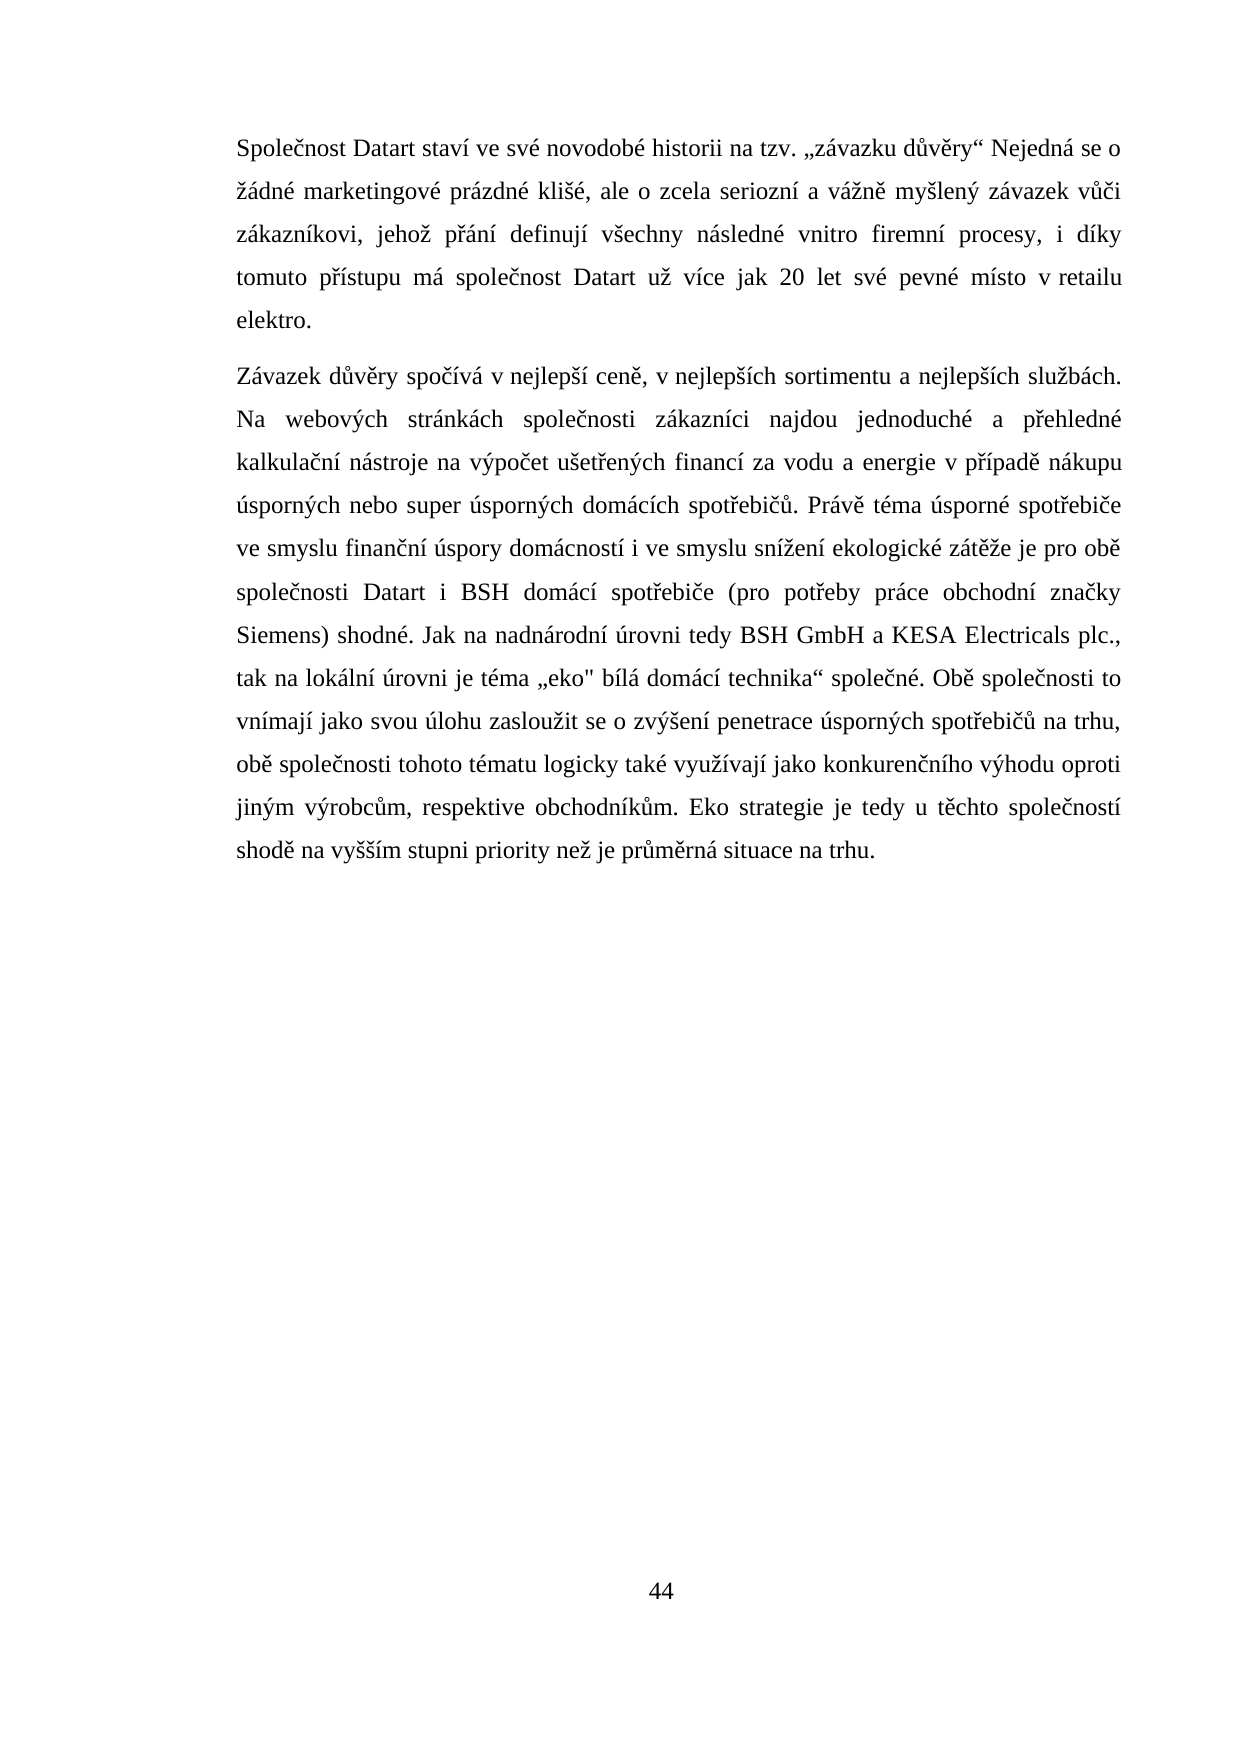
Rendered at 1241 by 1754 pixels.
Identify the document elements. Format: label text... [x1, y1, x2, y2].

text Společnost Datart staví ve své novodobé historii na tzv. „závazku důvěry“ Nejedná se o žádné marketingové prázdné klišé, ale o zcela seriozní a vážně myšlený závazek vůči zákazníkovi, jehož přání definují všechny následné vnitro firemní procesy, i díky tomuto přístupu má společnost Datart už více jak 20 let své pevné místo v retailu elektro. [236, 133, 1122, 334]
text Závazek důvěry spočívá v nejlepší ceně, v nejlepších sortimentu a nejlepších službách. Na webových stránkách společnosti zákazníci najdou jednoduché a přehledné kalkulační nástroje na výpočet ušetřených financí za vodu a energie v případě nákupu úsporných nebo super úsporných domácích spotřebičů. Právě téma úsporné spotřebiče ve smyslu finanční úspory domácností i ve smyslu snížení ekologické zátěže je pro obě společnosti Datart i BSH domácí spotřebiče (pro potřeby práce obchodní značky Siemens) shodné. Jak na nadnárodní úrovni tedy BSH GmbH a KESA Electricals plc., tak na lokální úrovni je téma „eko" bílá domácí technika“ společné. Obě společnosti to vnímají jako svou úlohu zasloužit se o zvýšení penetrace úsporných spotřebičů na trhu, obě společnosti tohoto tématu logicky také využívají jako konkurenčního výhodu oproti jiným výrobcům, respektive obchodníkům. Eko strategie je tedy u těchto společností shodě na vyšším stupni priority než je průměrná situace na trhu. [236, 361, 1122, 864]
